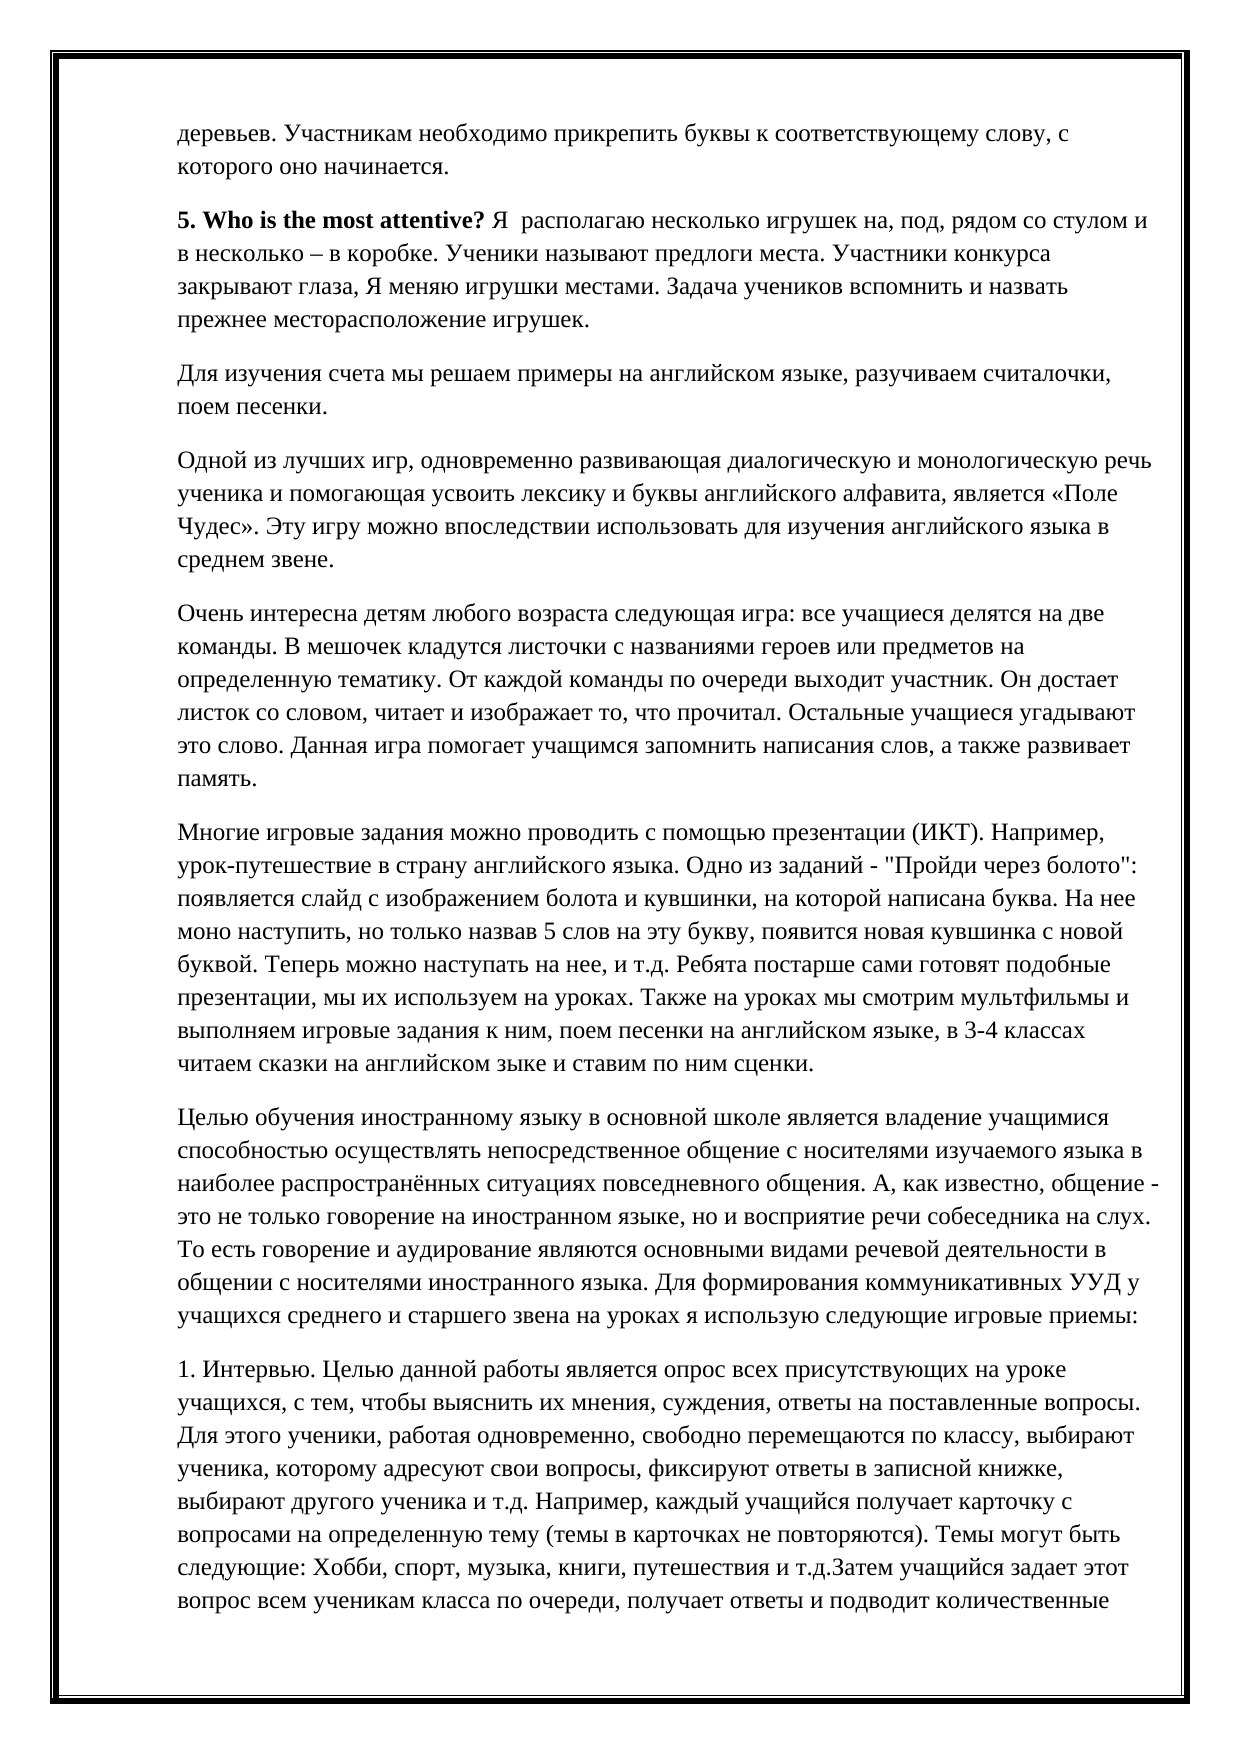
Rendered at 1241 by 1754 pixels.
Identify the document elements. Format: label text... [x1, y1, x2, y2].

text Целью обучения иностранному языку в основной школе является владение учащимися способностью осуществлять непосредственное общение с носителями изучаемого языка в наиболее распространённых ситуациях повседневного общения. А, как известно, общение - это не только говорение на иностранном языке, но и восприятие речи собеседника на слух. То есть говорение и аудирование являются основными видами речевой деятельности в общении с носителями иностранного языка. Для формирования коммуникативных УУД у учащихся среднего и старшего звена на уроках я использую следующие игровые приемы: [177, 1102, 1162, 1328]
text Для изучения счета мы решаем примеры на английском языке, разучиваем считалочки, поем песенки. [177, 358, 1162, 420]
text Одной из лучших игр, одновременно развивающая диалогическую и монологическую речь ученика и помогающая усвоить лексику и буквы английского алфавита, является «Поле Чудес». Эту игру можно впоследствии использовать для изучения английского языка в среднем звене. [177, 445, 1162, 573]
text Многие игровые задания можно проводить с помощью презентации (ИКТ). Например, урок-путешествие в страну английского языка. Одно из заданий - "Пройди через болото": появляется слайд с изображением болота и кувшинки, на которой написана буква. На нее моно наступить, но только назвав 5 слов на эту букву, появится новая кувшинка с новой буквой. Теперь можно наступать на нее, и т.д. Ребята постарше сами готовят подобные презентации, мы их используем на уроках. Также на уроках мы смотрим мультфильмы и выполняем игровые задания к ним, поем песенки на английском языке, в 3-4 классах читаем сказки на английском зыке и ставим по ним сценки. [177, 817, 1162, 1077]
text Очень интересна детям любого возраста следующая игра: все учащиеся делятся на две команды. В мешочек кладутся листочки с названиями героев или предметов на определенную тематику. От каждой команды по очереди выходит участник. Он достает листок со словом, читает и изображает то, что прочитал. Остальные учащиеся угадывают это слово. Данная игра помогает учащимся запомнить написания слов, а также развивает память. [177, 598, 1162, 792]
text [177, 118, 1162, 180]
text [177, 1354, 1162, 1613]
text 5. Who is the most attentive? Я располагаю несколько игрушек на, под, рядом со стулом и в несколько – в коробке. Ученики называют предлоги места. Участники конкурса закрывают глаза, Я меняю игрушки местами. Задача учеников вспомнить и назвать прежнее месторасположение игрушек. [177, 205, 1162, 333]
